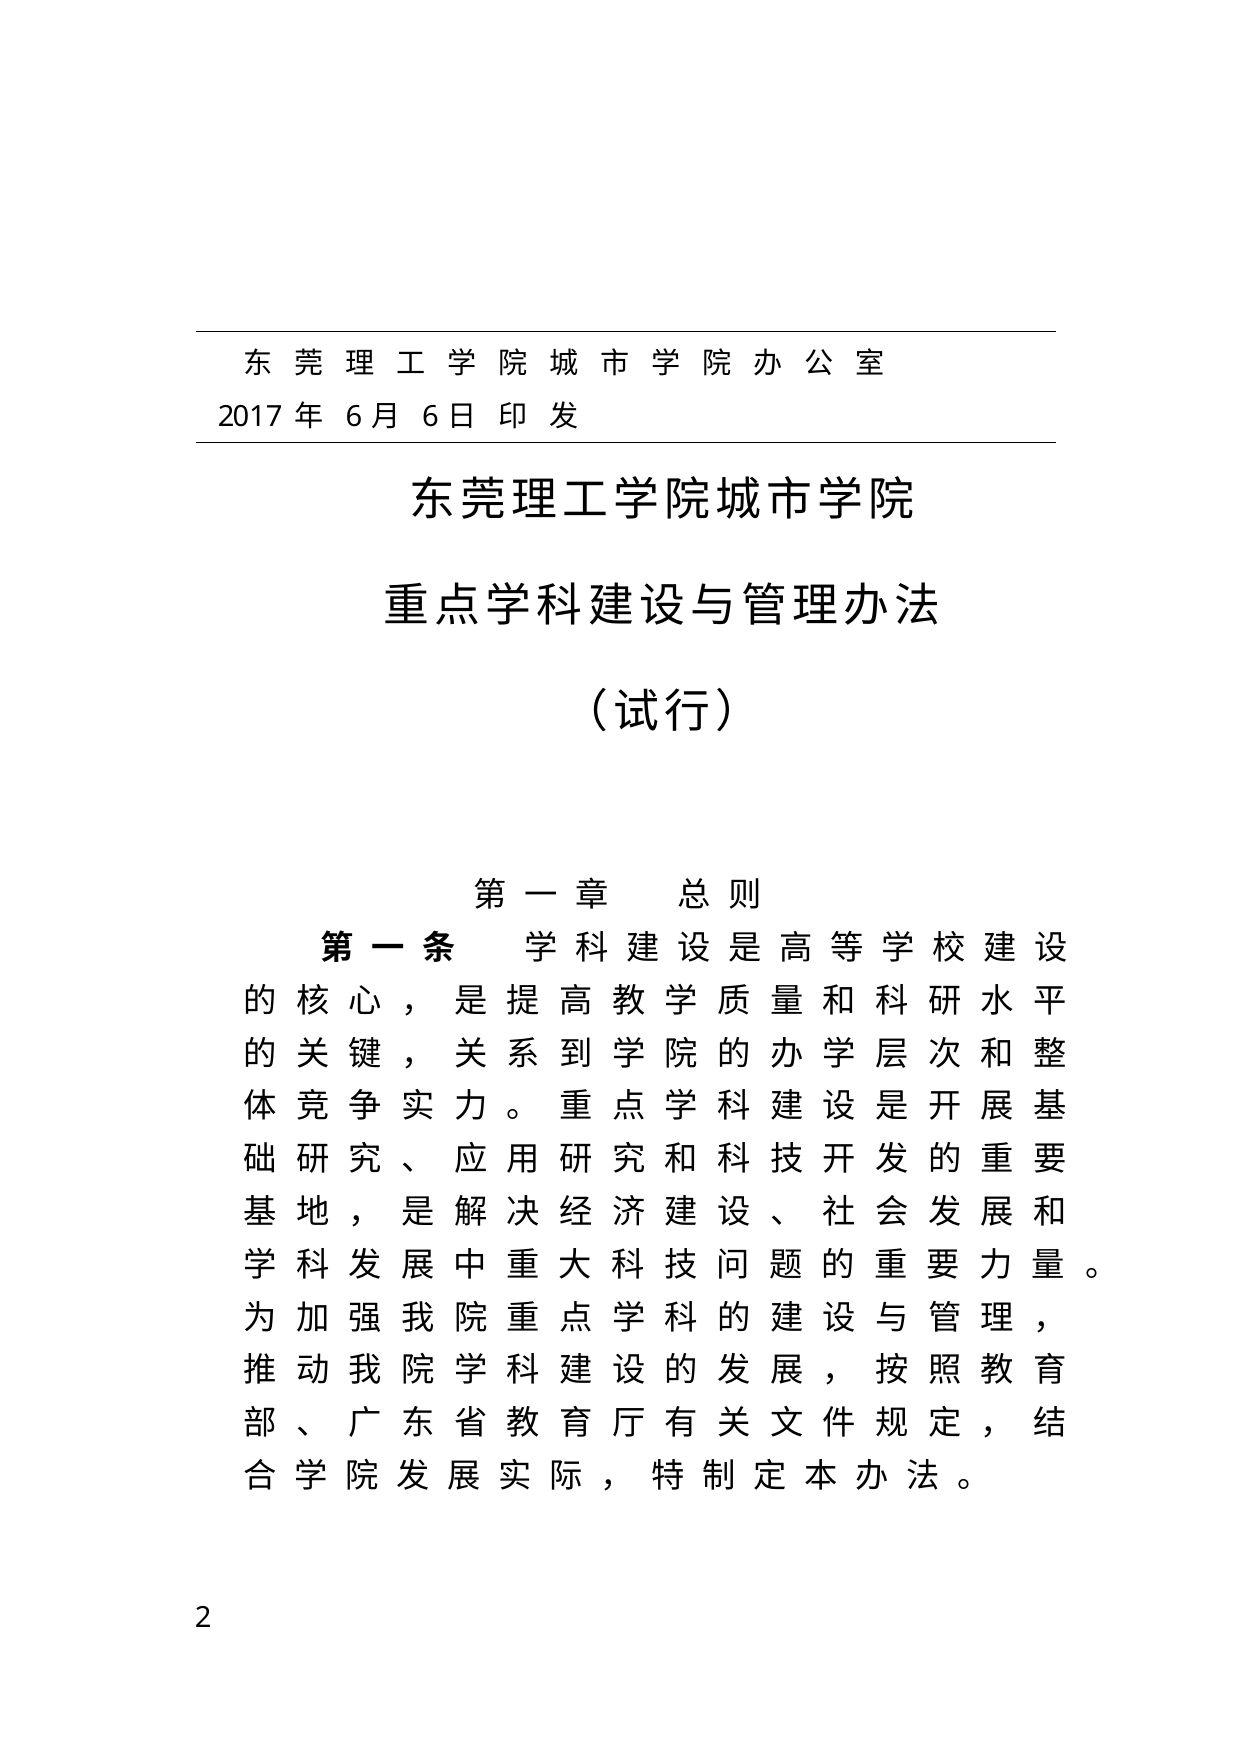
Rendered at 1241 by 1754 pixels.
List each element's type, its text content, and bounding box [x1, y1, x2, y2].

text 东莞理工学院城市学院办公室 2017年6月6日印发 [196, 332, 1056, 442]
text 第一章 总则 [167, 866, 1085, 918]
text 东莞理工学院城市学院 [167, 443, 1085, 549]
list 学科建设是高等学校建设的核心，是提高教学质量和科研水平的关键，关系到学院的办学层次和整体竞争实力。重点学科建设是开展基础研究、应用研究和科技开发的重要基地，是解决经济建设、社会发展和学科发展中重大科技问题的重要力量。为加强我院重点学科的建设与管理，推动我院学科建设的发展，按照教育部、广东省教育厅有关文件规定，结合学院发展实际，特制定本办法。 [242, 918, 1085, 1499]
text 重点学科建设与管理办法 [167, 549, 1085, 654]
text （试行） [167, 654, 1085, 760]
